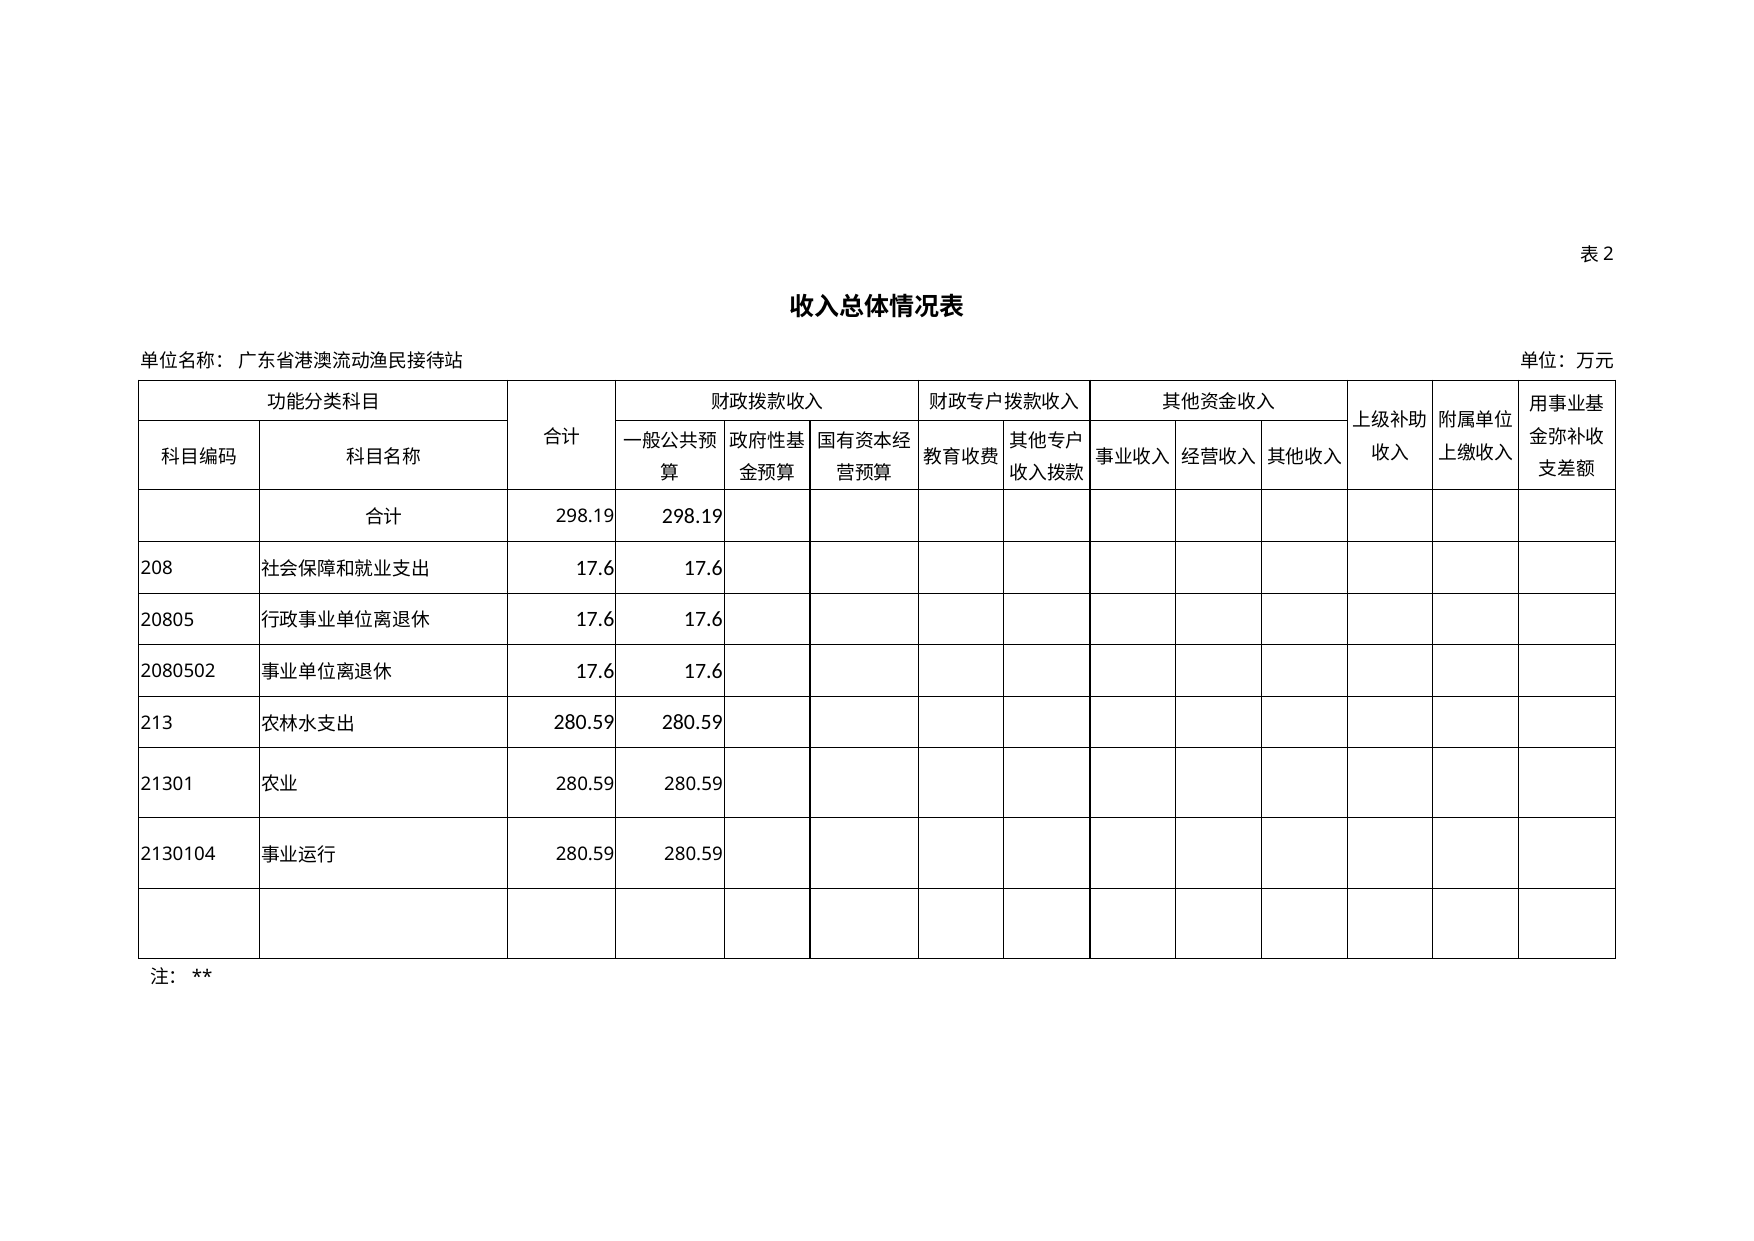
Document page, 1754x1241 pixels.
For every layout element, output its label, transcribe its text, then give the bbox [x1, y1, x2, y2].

table_cell 17.6 [508, 645, 615, 696]
table_cell 科目名称 [260, 421, 507, 489]
table_cell 2130104 [139, 818, 259, 887]
table_cell [1433, 542, 1518, 592]
table_cell [1433, 889, 1518, 958]
table_cell 20805 [139, 594, 259, 644]
table_cell [1176, 748, 1261, 817]
table_cell 298.19 [508, 490, 615, 541]
table_cell [1348, 645, 1432, 696]
table_cell 213 [139, 697, 259, 747]
table_cell 17.6 [616, 645, 724, 696]
table_cell [811, 594, 918, 644]
table_cell 280.59 [508, 748, 615, 817]
table_cell [725, 490, 809, 541]
table_cell 国有资本经营预算 [811, 421, 918, 489]
table_cell [919, 542, 1003, 592]
table_cell [1348, 490, 1432, 541]
table_cell [725, 594, 809, 644]
table_cell [811, 490, 918, 541]
table_cell 其他专户收入拨款 [1004, 421, 1089, 489]
table_cell [1433, 490, 1518, 541]
table_cell [1519, 818, 1615, 887]
table_cell [1433, 594, 1518, 644]
table_cell [1091, 490, 1175, 541]
table_cell [616, 889, 724, 958]
table_cell [725, 542, 809, 592]
table_cell 政府性基金预算 [725, 421, 809, 489]
table_cell [1091, 645, 1175, 696]
table_header 表2 [139, 230, 1615, 271]
table_cell [919, 889, 1003, 958]
table_cell [1176, 645, 1261, 696]
table_cell [919, 697, 1003, 747]
table_cell [1348, 542, 1432, 592]
text 注： ** [150, 959, 1604, 991]
table_cell [1262, 748, 1347, 817]
table_cell [1091, 697, 1175, 747]
table_cell 17.6 [508, 542, 615, 592]
table_cell [1091, 594, 1175, 644]
table_cell [1176, 889, 1261, 958]
table_cell [1262, 542, 1347, 592]
table_cell [919, 594, 1003, 644]
table_cell [811, 697, 918, 747]
table_cell [1348, 889, 1432, 958]
table_cell [1519, 889, 1615, 958]
table_cell [1004, 542, 1089, 592]
table_cell 上级补助收入 [1348, 381, 1432, 489]
table_cell [1433, 748, 1518, 817]
table_cell 社会保障和就业支出 [260, 542, 507, 592]
table_cell 用事业基金弥补收支差额 [1519, 381, 1615, 489]
table_cell 280.59 [616, 818, 724, 887]
table_cell 事业单位离退休 [260, 645, 507, 696]
table_cell [1348, 594, 1432, 644]
table_cell 280.59 [616, 748, 724, 817]
table_cell 17.6 [508, 594, 615, 644]
table_cell 280.59 [616, 697, 724, 747]
table_cell [1262, 594, 1347, 644]
table_cell [1262, 889, 1347, 958]
table_cell [139, 490, 259, 541]
table_cell [919, 748, 1003, 817]
table_cell [1519, 594, 1615, 644]
table_cell 21301 [139, 748, 259, 817]
table_cell 其他资金收入 [1091, 381, 1347, 420]
table_cell [1091, 542, 1175, 592]
table_cell [725, 697, 809, 747]
table_cell [1433, 818, 1518, 887]
table_cell [919, 818, 1003, 887]
table_cell [811, 748, 918, 817]
table_cell [1004, 490, 1089, 541]
table_cell [1262, 645, 1347, 696]
table_cell 17.6 [616, 594, 724, 644]
table_cell [1176, 490, 1261, 541]
table_cell [1091, 889, 1175, 958]
table_cell 一般公共预算 [616, 421, 724, 489]
table_cell [1433, 645, 1518, 696]
table_cell 2080502 [139, 645, 259, 696]
table_cell [919, 645, 1003, 696]
table_cell 280.59 [508, 697, 615, 747]
table_cell [1004, 697, 1089, 747]
table_cell [1176, 542, 1261, 592]
table_cell [811, 818, 918, 887]
table_cell 事业运行 [260, 818, 507, 887]
table_cell 事业收入 [1091, 421, 1175, 489]
table_cell 教育收费 [919, 421, 1003, 489]
table_cell 280.59 [508, 818, 615, 887]
table_cell 行政事业单位离退休 [260, 594, 507, 644]
table_cell 298.19 [616, 490, 724, 541]
table_cell 农林水支出 [260, 697, 507, 747]
table_cell [1004, 889, 1089, 958]
table_cell 附属单位上缴收入 [1433, 381, 1518, 489]
table_cell [1091, 818, 1175, 887]
table_cell 财政拨款收入 [616, 381, 918, 420]
table_cell [1262, 490, 1347, 541]
table_cell [1262, 818, 1347, 887]
table_cell 农业 [260, 748, 507, 817]
table_cell [1519, 490, 1615, 541]
table_cell 合计 [508, 381, 615, 489]
table_cell [1004, 645, 1089, 696]
table_cell [1004, 818, 1089, 887]
table_cell [725, 889, 809, 958]
table_cell [811, 542, 918, 592]
table_cell 收入总体情况表 [139, 271, 1615, 339]
table_cell 单位：万元 [1353, 339, 1615, 379]
table_cell [1348, 748, 1432, 817]
table_cell [725, 818, 809, 887]
table_cell [1519, 645, 1615, 696]
table_cell [1348, 818, 1432, 887]
table_cell [1348, 697, 1432, 747]
table_cell [919, 490, 1003, 541]
table_cell 合计 [260, 490, 507, 541]
table_cell [1004, 594, 1089, 644]
table_cell [1176, 594, 1261, 644]
table_cell [508, 889, 615, 958]
table_cell 单位名称： 广东省港澳流动渔民接待站 [139, 339, 1353, 379]
table_cell [1176, 697, 1261, 747]
table_cell [811, 645, 918, 696]
table_cell [139, 889, 259, 958]
table_cell [1519, 748, 1615, 817]
table_cell [1091, 748, 1175, 817]
table_cell [1004, 748, 1089, 817]
table_cell [725, 748, 809, 817]
table_cell 功能分类科目 [139, 381, 507, 420]
table_cell 17.6 [616, 542, 724, 592]
table_cell [811, 889, 918, 958]
table_cell 科目编码 [139, 421, 259, 489]
table_cell [725, 645, 809, 696]
table_cell [1433, 697, 1518, 747]
table_cell [260, 889, 507, 958]
table_cell 财政专户拨款收入 [919, 381, 1089, 420]
table_cell 208 [139, 542, 259, 592]
table_cell 经营收入 [1176, 421, 1261, 489]
table_cell [1519, 542, 1615, 592]
table_cell [1176, 818, 1261, 887]
table_cell [1262, 697, 1347, 747]
table_cell [1519, 697, 1615, 747]
table_cell 其他收入 [1262, 421, 1347, 489]
